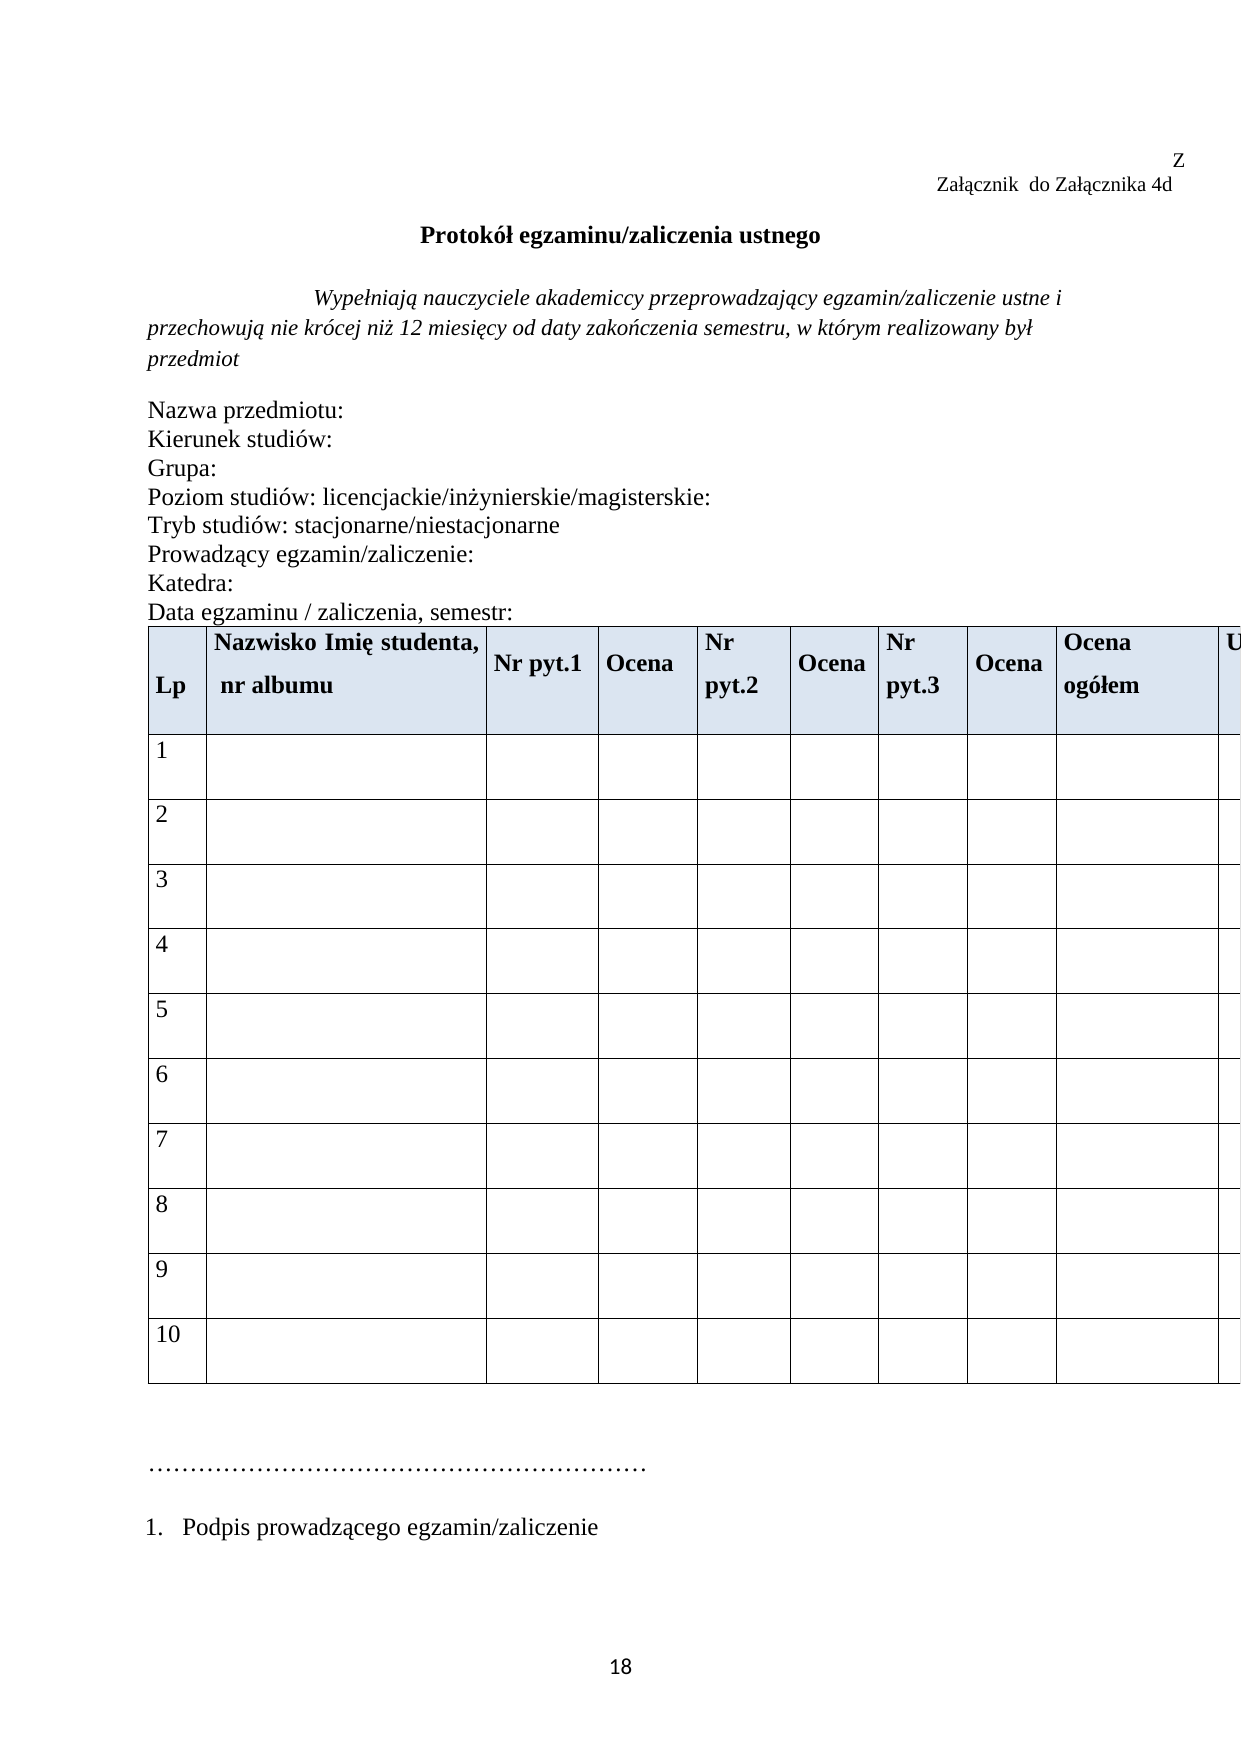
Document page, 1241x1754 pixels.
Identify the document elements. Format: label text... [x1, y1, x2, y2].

table_cell [207, 1254, 486, 1318]
table_cell [599, 929, 697, 993]
text …………………………………………………… [147, 1448, 1093, 1476]
table_cell [487, 1059, 598, 1123]
table_cell [207, 1319, 486, 1383]
table_header Uwagi [1219, 627, 1240, 734]
table_cell [968, 865, 1056, 928]
table_header Nr pyt.1 [487, 627, 598, 734]
table_cell [207, 800, 486, 863]
table_cell [487, 1189, 598, 1253]
table_header Ocena [968, 627, 1056, 734]
table_cell [968, 800, 1056, 863]
table_cell 9 [149, 1254, 206, 1318]
table_cell [1057, 800, 1218, 863]
table_cell [791, 735, 878, 798]
table_cell [599, 1189, 697, 1253]
table_cell [698, 865, 790, 928]
table_cell [1219, 1319, 1240, 1383]
table_header Nr pyt.2 [698, 627, 790, 734]
table_cell [879, 994, 967, 1058]
table_cell [791, 994, 878, 1058]
table_header Ocena ogółem [1057, 627, 1218, 734]
table_header Nazwisko Imię studenta, nr albumu [207, 627, 486, 734]
table_cell [487, 865, 598, 928]
table_cell 6 [149, 1059, 206, 1123]
table_cell [1057, 1189, 1218, 1253]
table_cell 7 [149, 1124, 206, 1188]
table_cell [487, 994, 598, 1058]
table_cell [968, 1059, 1056, 1123]
table_cell [698, 1124, 790, 1188]
text Katedra: [147, 568, 1093, 597]
table_cell 1 [149, 735, 206, 798]
table_cell [879, 1124, 967, 1188]
table_cell [1219, 735, 1240, 798]
table_cell [968, 994, 1056, 1058]
table_cell [879, 929, 967, 993]
table_cell [487, 929, 598, 993]
table_cell [207, 735, 486, 798]
table_cell [1219, 1124, 1240, 1188]
table_cell [791, 929, 878, 993]
list Podpis prowadzącego egzamin/zaliczenie [144, 1512, 1093, 1540]
table_cell [1057, 929, 1218, 993]
table_cell [1219, 800, 1240, 863]
table_cell [599, 994, 697, 1058]
table_cell [968, 1319, 1056, 1383]
table_cell [599, 800, 697, 863]
table_cell [207, 1059, 486, 1123]
table_cell [1219, 929, 1240, 993]
table_cell [698, 1189, 790, 1253]
text Prowadzący egzamin/zaliczenie: [147, 539, 1093, 568]
table_cell [487, 1124, 598, 1188]
table_cell [698, 994, 790, 1058]
table_cell [599, 1059, 697, 1123]
text Z Załącznik do Załącznika 4d [147, 148, 1172, 196]
table_cell [1219, 994, 1240, 1058]
text Protokół egzaminu/zaliczenia ustnego [147, 220, 1093, 249]
text Nazwa przedmiotu: [147, 396, 1093, 424]
table_cell [698, 1319, 790, 1383]
text Data egzaminu / zaliczenia, semestr: [147, 597, 1093, 626]
table_cell [1057, 1319, 1218, 1383]
table_cell [698, 800, 790, 863]
table_cell [487, 800, 598, 863]
table_cell [698, 1059, 790, 1123]
table_cell 5 [149, 994, 206, 1058]
table_cell [1057, 994, 1218, 1058]
table_cell [599, 1319, 697, 1383]
table_cell [879, 800, 967, 863]
table_cell 10 [149, 1319, 206, 1383]
table_cell [599, 735, 697, 798]
table_cell [791, 1059, 878, 1123]
table_cell [487, 1254, 598, 1318]
table_header Ocena [791, 627, 878, 734]
table_header Ocena [599, 627, 697, 734]
table_cell [879, 865, 967, 928]
table_header Nr pyt.3 [879, 627, 967, 734]
table_cell [968, 1189, 1056, 1253]
table_cell [968, 1254, 1056, 1318]
table_cell [879, 1189, 967, 1253]
table_cell [207, 929, 486, 993]
table_cell [1057, 865, 1218, 928]
table_cell [207, 865, 486, 928]
table_cell [1057, 735, 1218, 798]
text Tryb studiów: stacjonarne/niestacjonarne [147, 511, 1093, 539]
text Poziom studiów: licencjackie/inżynierskie/magisterskie: [147, 482, 1093, 511]
table_cell 3 [149, 865, 206, 928]
text Wypełniają nauczyciele akademiccy przeprowadzający egzamin/zaliczenie ustne i przechowują nie krócej niż 12 miesięcy od daty zakończenia semestru, w którym realizowany był przedmiot [147, 284, 1093, 371]
table_cell [879, 1254, 967, 1318]
table_cell [879, 735, 967, 798]
table_cell [968, 735, 1056, 798]
table_cell [599, 1254, 697, 1318]
table_cell [1219, 1189, 1240, 1253]
text Grupa: [147, 453, 1093, 482]
table_cell [487, 735, 598, 798]
table_cell 4 [149, 929, 206, 993]
table_cell 8 [149, 1189, 206, 1253]
table_cell [968, 929, 1056, 993]
table_cell [1057, 1124, 1218, 1188]
table_cell 2 [149, 800, 206, 863]
table_cell [599, 865, 697, 928]
table_cell [791, 1254, 878, 1318]
table_cell [1219, 1059, 1240, 1123]
table_cell [698, 1254, 790, 1318]
table_cell [1219, 865, 1240, 928]
table_cell [487, 1319, 598, 1383]
table_cell [791, 1319, 878, 1383]
table_cell [791, 800, 878, 863]
table_cell [207, 1124, 486, 1188]
table_cell [791, 1124, 878, 1188]
table_header Lp [149, 627, 206, 734]
text Kierunek studiów: [147, 424, 1093, 453]
table_cell [791, 1189, 878, 1253]
table_cell [1057, 1254, 1218, 1318]
table_cell [698, 735, 790, 798]
table_cell [968, 1124, 1056, 1188]
table_cell [879, 1319, 967, 1383]
table_cell [879, 1059, 967, 1123]
table_cell [791, 865, 878, 928]
table_cell [1057, 1059, 1218, 1123]
table_cell [207, 1189, 486, 1253]
table_cell [599, 1124, 697, 1188]
table_cell [207, 994, 486, 1058]
table_cell [1219, 1254, 1240, 1318]
table_cell [698, 929, 790, 993]
